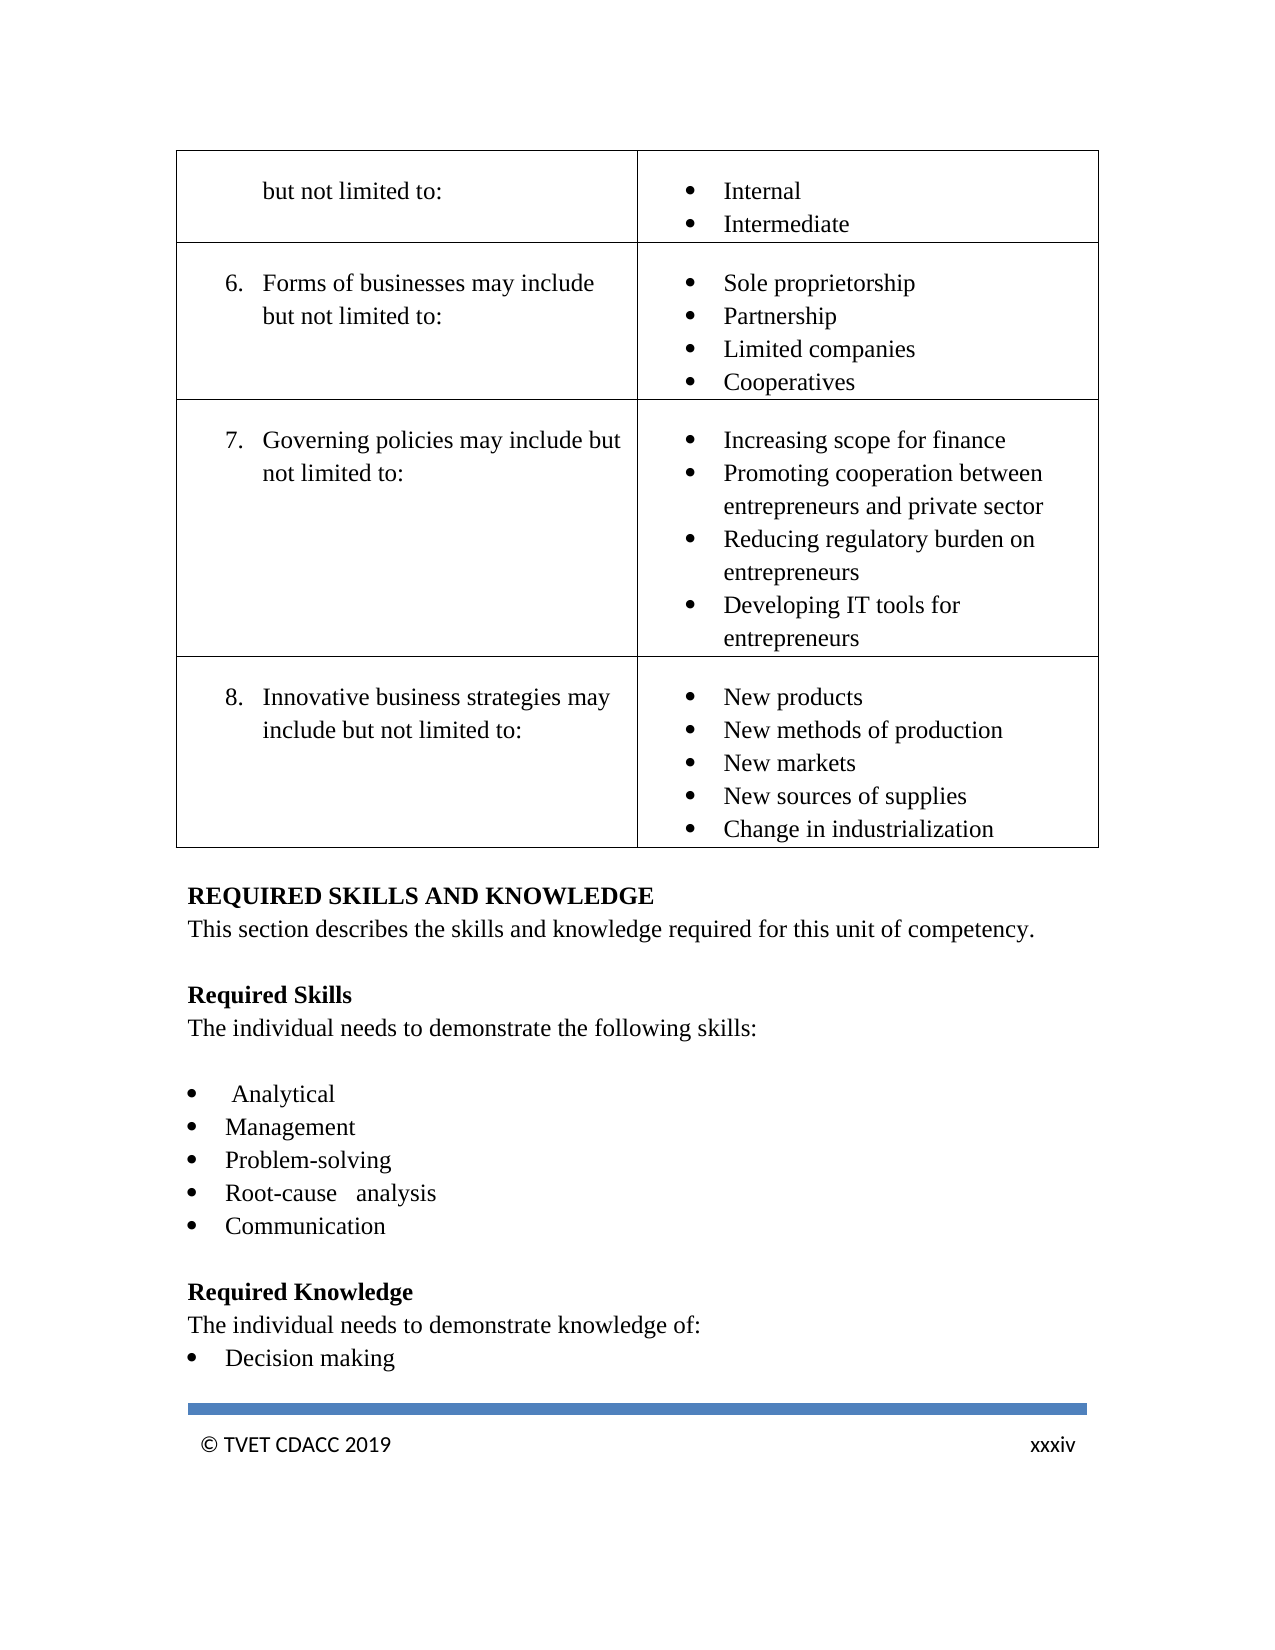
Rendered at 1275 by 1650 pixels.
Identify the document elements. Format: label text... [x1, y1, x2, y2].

text This section describes the skills and knowledge required for this unit of competency. [187, 914, 1087, 943]
text Required Skills [187, 980, 1087, 1009]
list Root-cause analysis [187, 1178, 1087, 1207]
list Decision making [187, 1343, 1087, 1372]
table_cell Innovative business strategies may include but not limited to: [177, 657, 637, 847]
list Problem-solving [187, 1145, 1087, 1174]
table_cell Sole proprietorship Partnership Limited companies Cooperatives [638, 243, 1098, 399]
table_cell Increasing scope for finance Promoting cooperation between entrepreneurs and private sector Reducing regulatory burden on entrepreneurs Developing IT tools for entrepreneurs [638, 400, 1098, 656]
table_cell Forms of businesses may include but not limited to: [177, 243, 637, 399]
text Required Knowledge [187, 1277, 1087, 1306]
table_cell New products New methods of production New markets New sources of supplies Change in industrialization [638, 657, 1098, 847]
table_cell Governing policies may include but not limited to: [177, 400, 637, 656]
text The individual needs to demonstrate knowledge of: [187, 1310, 1087, 1339]
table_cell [177, 151, 637, 242]
text REQUIRED SKILLS AND KNOWLEDGE [187, 881, 1087, 910]
list Analytical [187, 1079, 1087, 1108]
list Management [187, 1112, 1087, 1141]
list Communication [187, 1211, 1087, 1240]
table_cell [638, 151, 1098, 242]
text The individual needs to demonstrate the following skills: [187, 1013, 1087, 1042]
